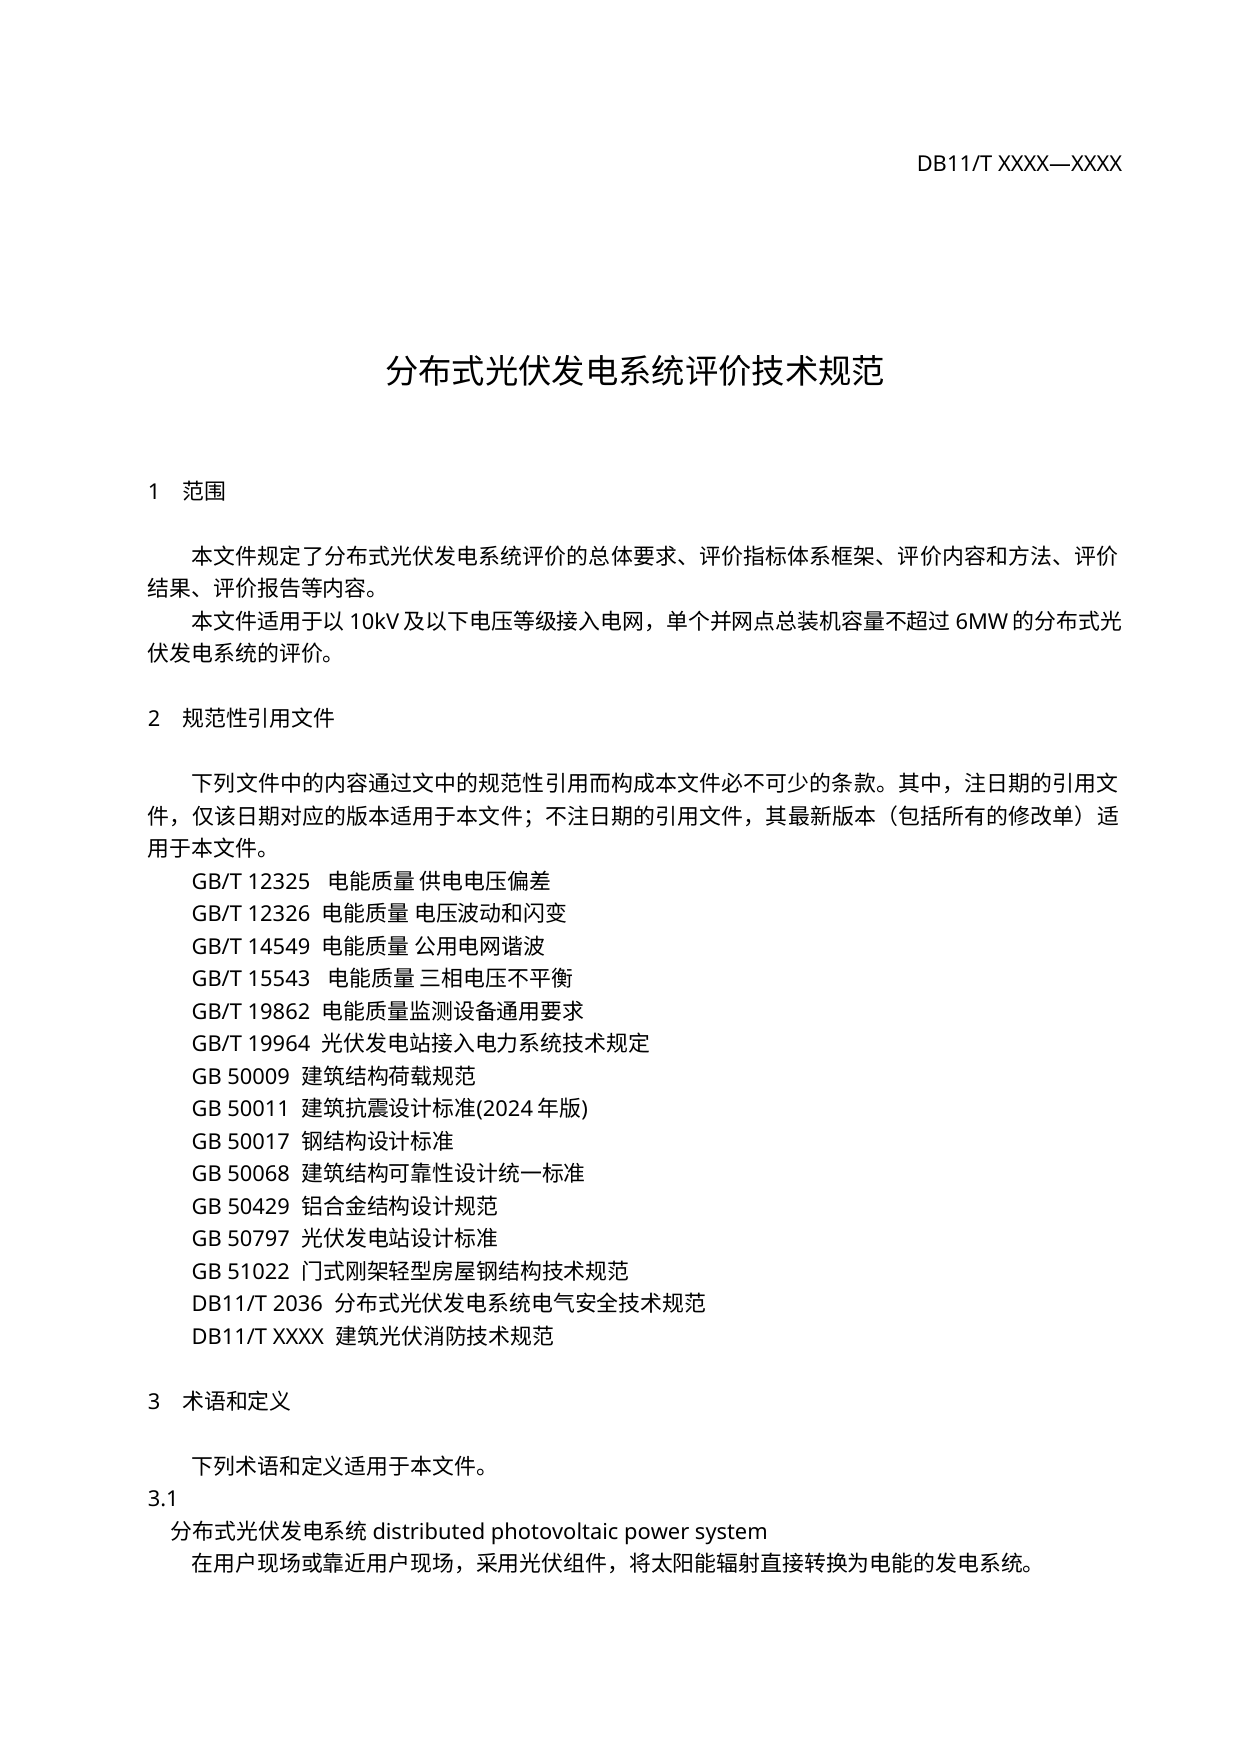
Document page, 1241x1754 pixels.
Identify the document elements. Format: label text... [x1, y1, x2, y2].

text GB 50797 光伏发电站设计标准 [148, 1221, 1122, 1253]
text GB/T 19862 电能质量监测设备通用要求 [148, 993, 1122, 1026]
text 本文件规定了分布式光伏发电系统评价的总体要求、评价指标体系框架、评价内容和方法、评价结果、评价报告等内容。 [148, 538, 1122, 603]
text GB 50011 建筑抗震设计标准(2024年版) [148, 1091, 1122, 1123]
text GB 50017 钢结构设计标准 [148, 1123, 1122, 1156]
text GB 50009 建筑结构荷载规范 [148, 1058, 1122, 1091]
text GB/T 14549 电能质量 公用电网谐波 [148, 928, 1122, 961]
text 本文件适用于以10kV及以下电压等级接入电网，单个并网点总装机容量不超过6MW的分布式光伏发电系统的评价。 [148, 603, 1122, 668]
text 范围 [148, 473, 1122, 506]
text 在用户现场或靠近用户现场，采用光伏组件，将太阳能辐射直接转换为电能的发电系统。 [148, 1546, 1122, 1578]
text DB11/T XXXX 建筑光伏消防技术规范 [148, 1318, 1122, 1351]
text 规范性引用文件 [148, 701, 1122, 733]
text GB/T 19964 光伏发电站接入电力系统技术规定 [148, 1026, 1122, 1058]
text GB 50068 建筑结构可靠性设计统一标准 [148, 1156, 1122, 1188]
text GB/T 12326 电能质量 电压波动和闪变 [148, 896, 1122, 928]
text GB/T 12325 电能质量 供电电压偏差 [148, 863, 1122, 896]
text GB 51022 门式刚架轻型房屋钢结构技术规范 [148, 1253, 1122, 1286]
text 分布式光伏发电系统 distributed photovoltaic power system [148, 1481, 1122, 1546]
text GB/T 15543 电能质量 三相电压不平衡 [148, 961, 1122, 993]
text DB11/T 2036 分布式光伏发电系统电气安全技术规范 [148, 1286, 1122, 1318]
text GB 50429 铝合金结构设计规范 [148, 1188, 1122, 1221]
text 术语和定义 [148, 1383, 1122, 1416]
